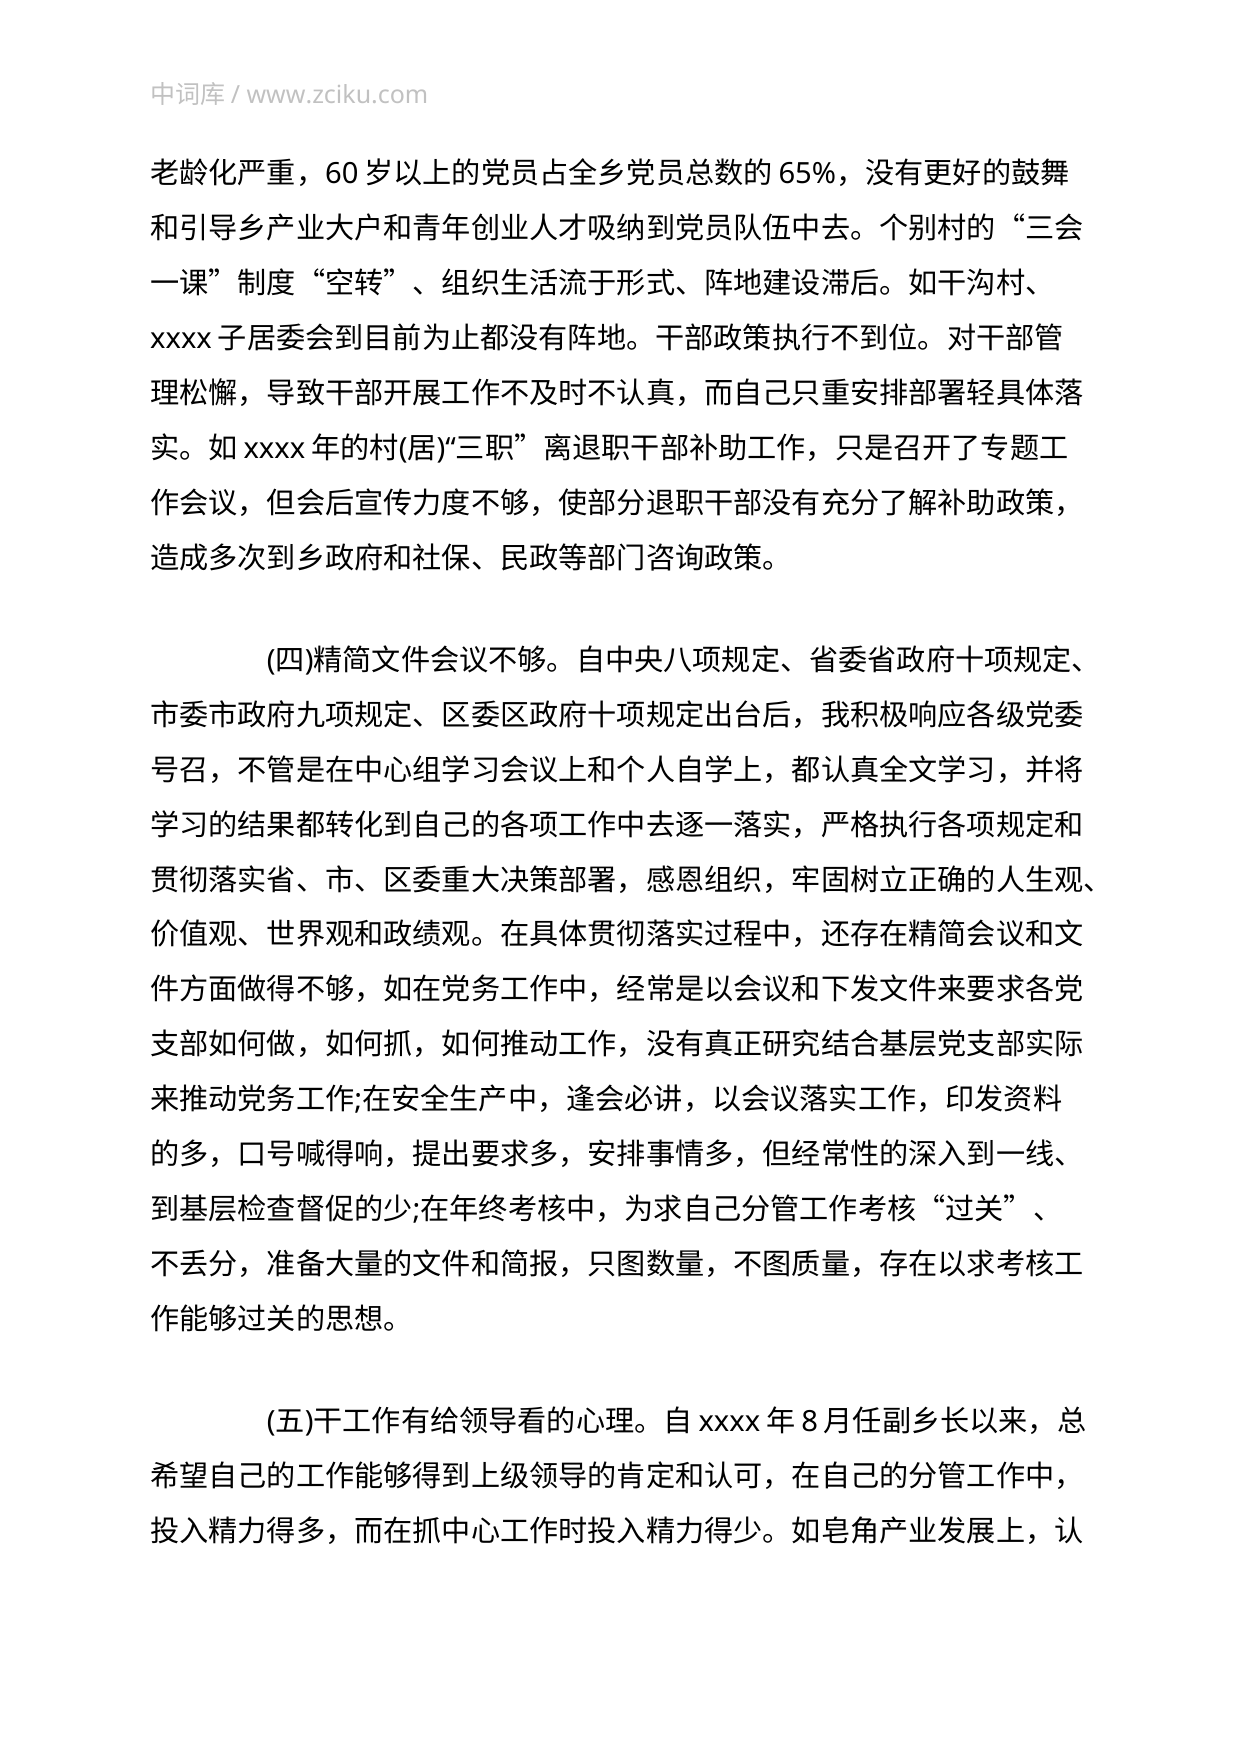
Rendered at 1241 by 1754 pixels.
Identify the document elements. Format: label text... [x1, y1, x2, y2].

text (四)精简文件会议不够。自中央八项规定、省委省政府十项规定、市委市政府九项规定、区委区政府十项规定出台后，我积极响应各级党委号召，不管是在中心组学习会议上和个人自学上，都认真全文学习，并将学习的结果都转化到自己的各项工作中去逐一落实，严格执行各项规定和贯彻落实省、市、区委重大决策部署，感恩组织，牢固树立正确的人生观、价值观、世界观和政绩观。在具体贯彻落实过程中，还存在精简会议和文件方面做得不够，如在党务工作中，经常是以会议和下发文件来要求各党支部如何做，如何抓，如何推动工作，没有真正研究结合基层党支部实际来推动党务工作;在安全生产中，逢会必讲，以会议落实工作，印发资料的多，口号喊得响，提出要求多，安排事情多，但经常性的深入到一线、到基层检查督促的少;在年终考核中，为求自己分管工作考核“过关”、不丢分，准备大量的文件和简报，只图数量，不图质量，存在以求考核工作能够过关的思想。 [150, 636, 1090, 1338]
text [150, 150, 1090, 577]
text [150, 1397, 1090, 1549]
